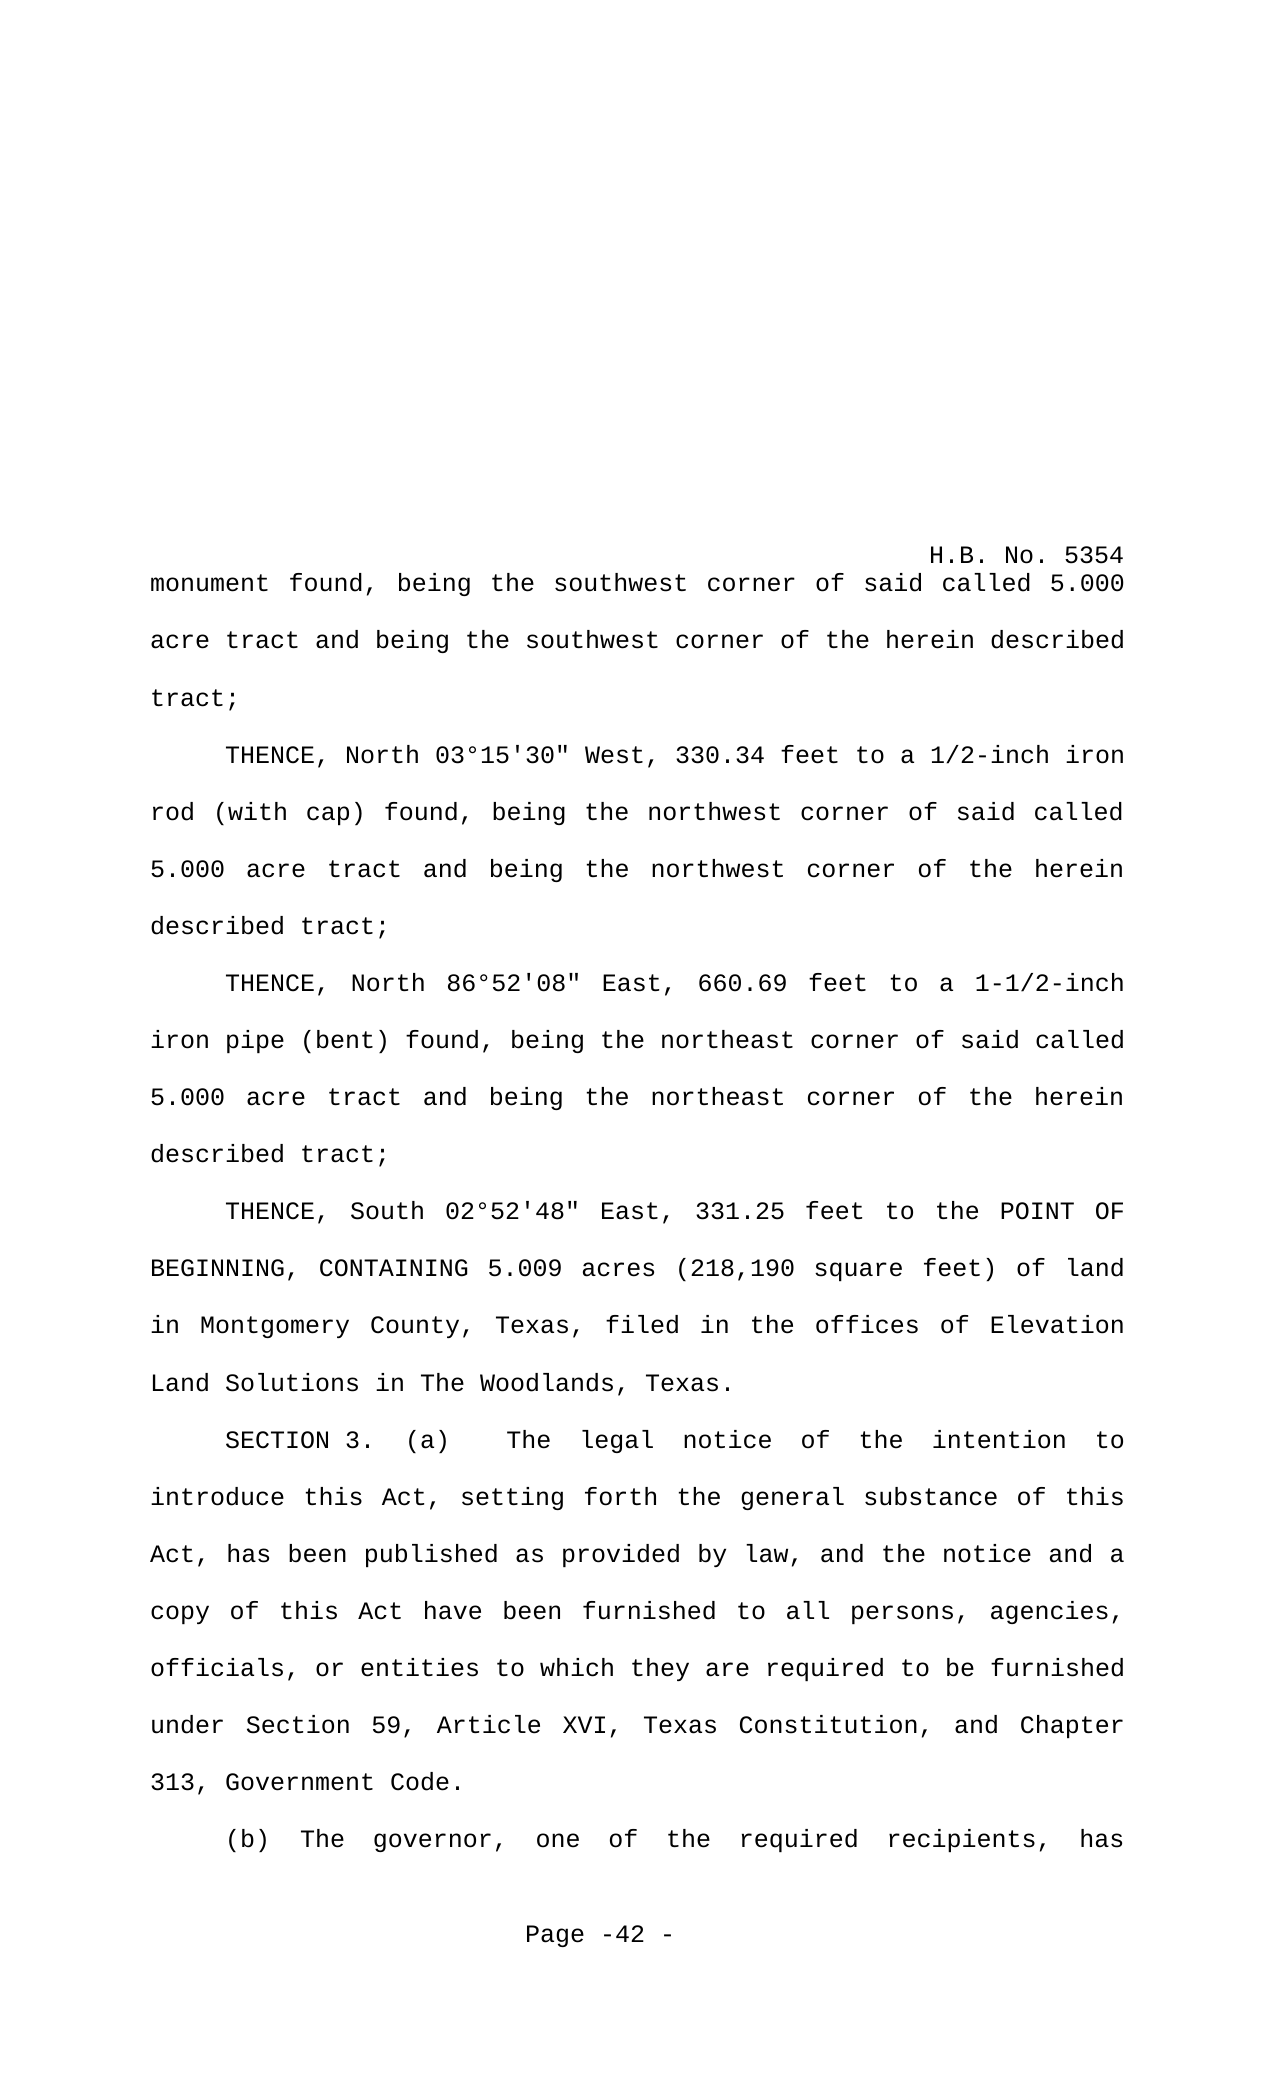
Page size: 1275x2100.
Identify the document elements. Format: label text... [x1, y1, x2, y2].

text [150, 1827, 1125, 1855]
text THENCE, North 86°52'08" East, 660.69 feet to a 1-1/2-inch iron pipe (bent) found, being the northeast corner of said called 5.000 acre tract and being the northeast corner of the herein described tract; [150, 970, 1125, 1170]
text SECTION 3. (a) The legal notice of the intention to introduce this Act, setting forth the general substance of this Act, has been published as provided by law, and the notice and a copy of this Act have been furnished to all persons, agencies, officials, or entities to which they are required to be furnished under Section 59, Article XVI, Texas Constitution, and Chapter 313, Government Code. [150, 1427, 1125, 1798]
text THENCE, North 03°15'30" West, 330.34 feet to a 1/2-inch iron rod (with cap) found, being the northwest corner of said called 5.000 acre tract and being the northwest corner of the herein described tract; [150, 742, 1125, 942]
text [150, 571, 1125, 713]
text THENCE, South 02°52'48" East, 331.25 feet to the POINT OF BEGINNING, CONTAINING 5.009 acres (218,190 square feet) of land in Montgomery County, Texas, filed in the offices of Elevation Land Solutions in The Woodlands, Texas. [150, 1199, 1125, 1398]
